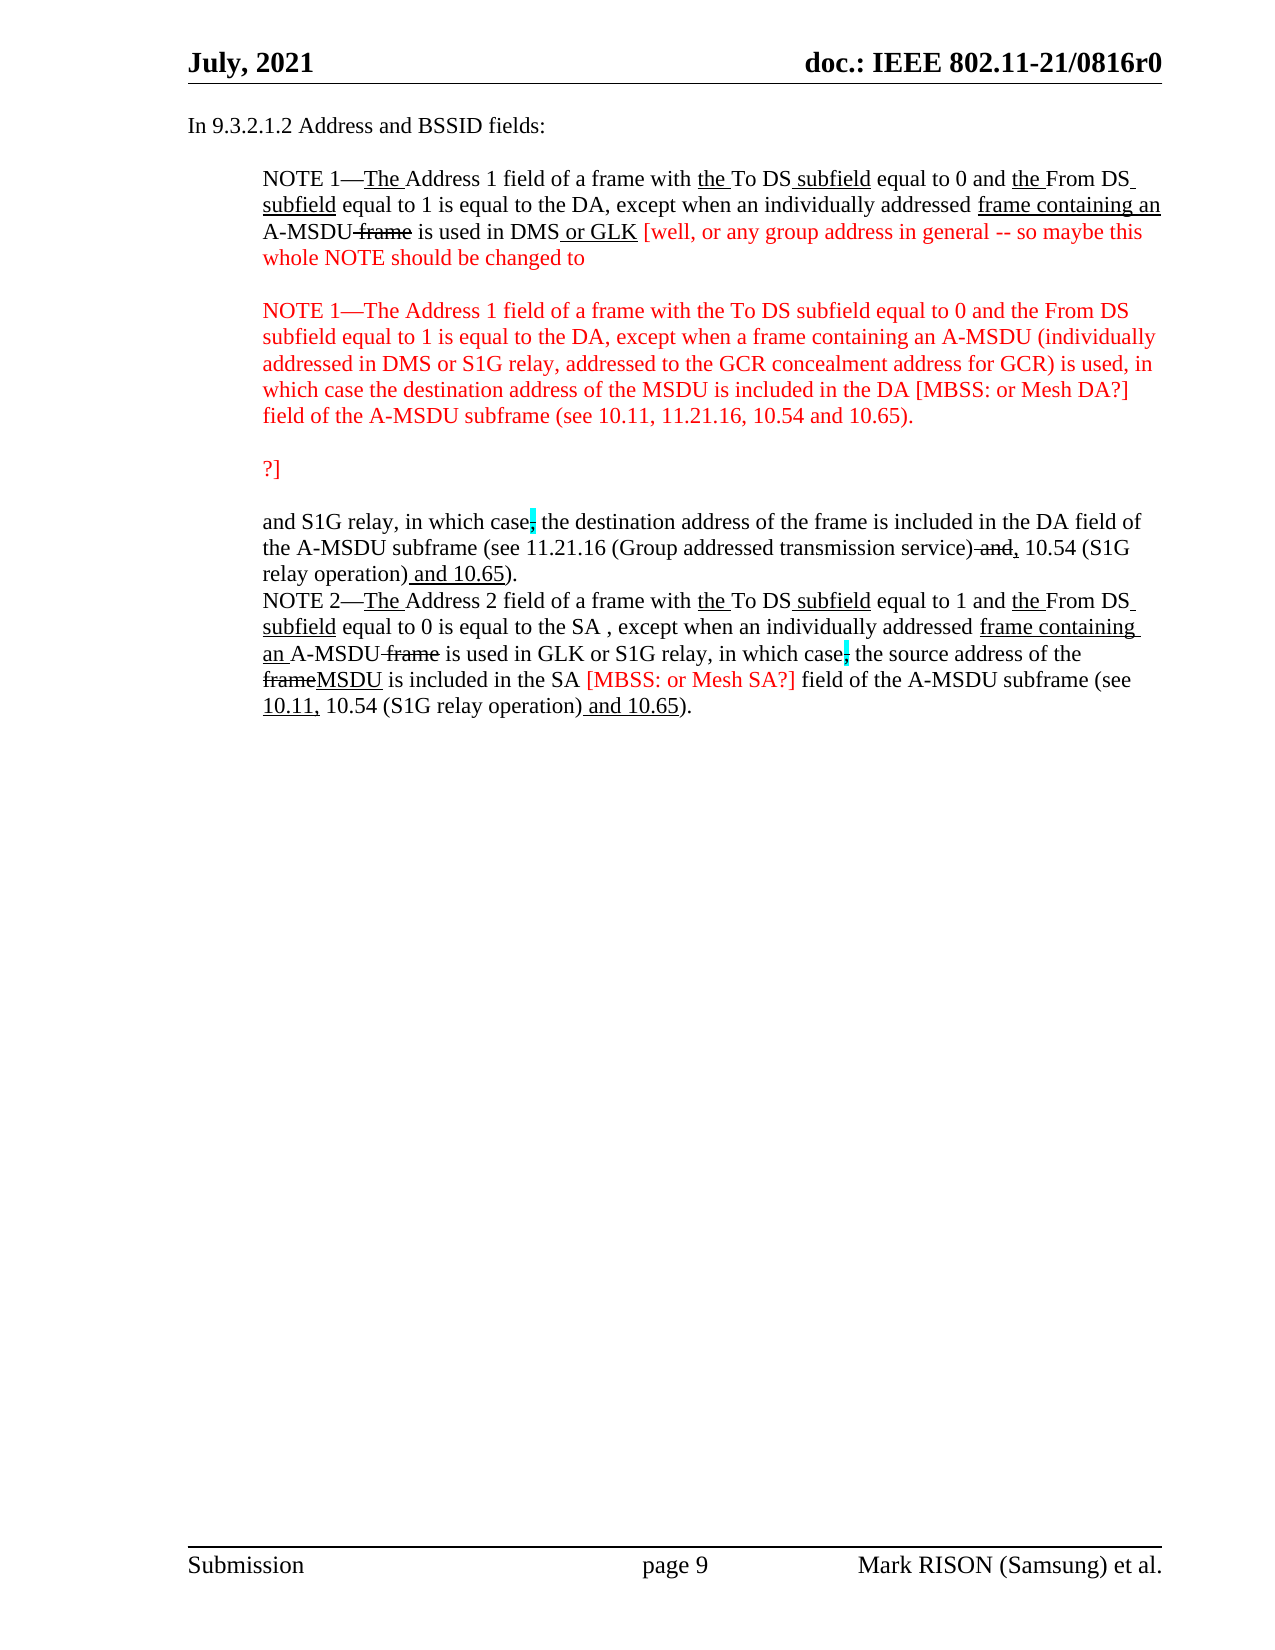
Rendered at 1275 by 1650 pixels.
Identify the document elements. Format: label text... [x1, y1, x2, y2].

text NOTE 1—The Address 1 field of a frame with the To DS subfield equal to 0 and the From DS subfield equal to 1 is equal to the DA, except when a frame containing an A-MSDU (individually addressed in DMS or S1G relay, addressed to the GCR concealment address for GCR) is used, in which case the destination address of the MSDU is included in the DA [MBSS: or Mesh DA?] field of the A-MSDU subframe (see 10.11, 11.21.16, 10.54 and 10.65). [262, 297, 1162, 429]
text and S1G relay, in which case, the destination address of the frame is included in the DA field of the A-MSDU subframe (see 11.21.16 (Group addressed transmission service) and, 10.54 (S1G relay operation) and 10.65). [262, 508, 1162, 587]
text ?] [262, 455, 1162, 481]
text NOTE 1—The Address 1 field of a frame with the To DS subfield equal to 0 and the From DS subfield equal to 1 is equal to the DA, except when an individually addressed frame containing an A-MSDU frame is used in DMS or GLK [well, or any group address in general -- so maybe this whole NOTE should be changed to [262, 165, 1162, 271]
text NOTE 2—The Address 2 field of a frame with the To DS subfield equal to 1 and the From DS subfield equal to 0 is equal to the SA , except when an individually addressed frame containing an A-MSDU frame is used in GLK or S1G relay, in which case, the source address of the frameMSDU is included in the SA [MBSS: or Mesh SA?] field of the A-MSDU subframe (see 10.11, 10.54 (S1G relay operation) and 10.65). [262, 587, 1162, 719]
text In 9.3.2.1.2 Address and BSSID fields: [187, 112, 1162, 139]
